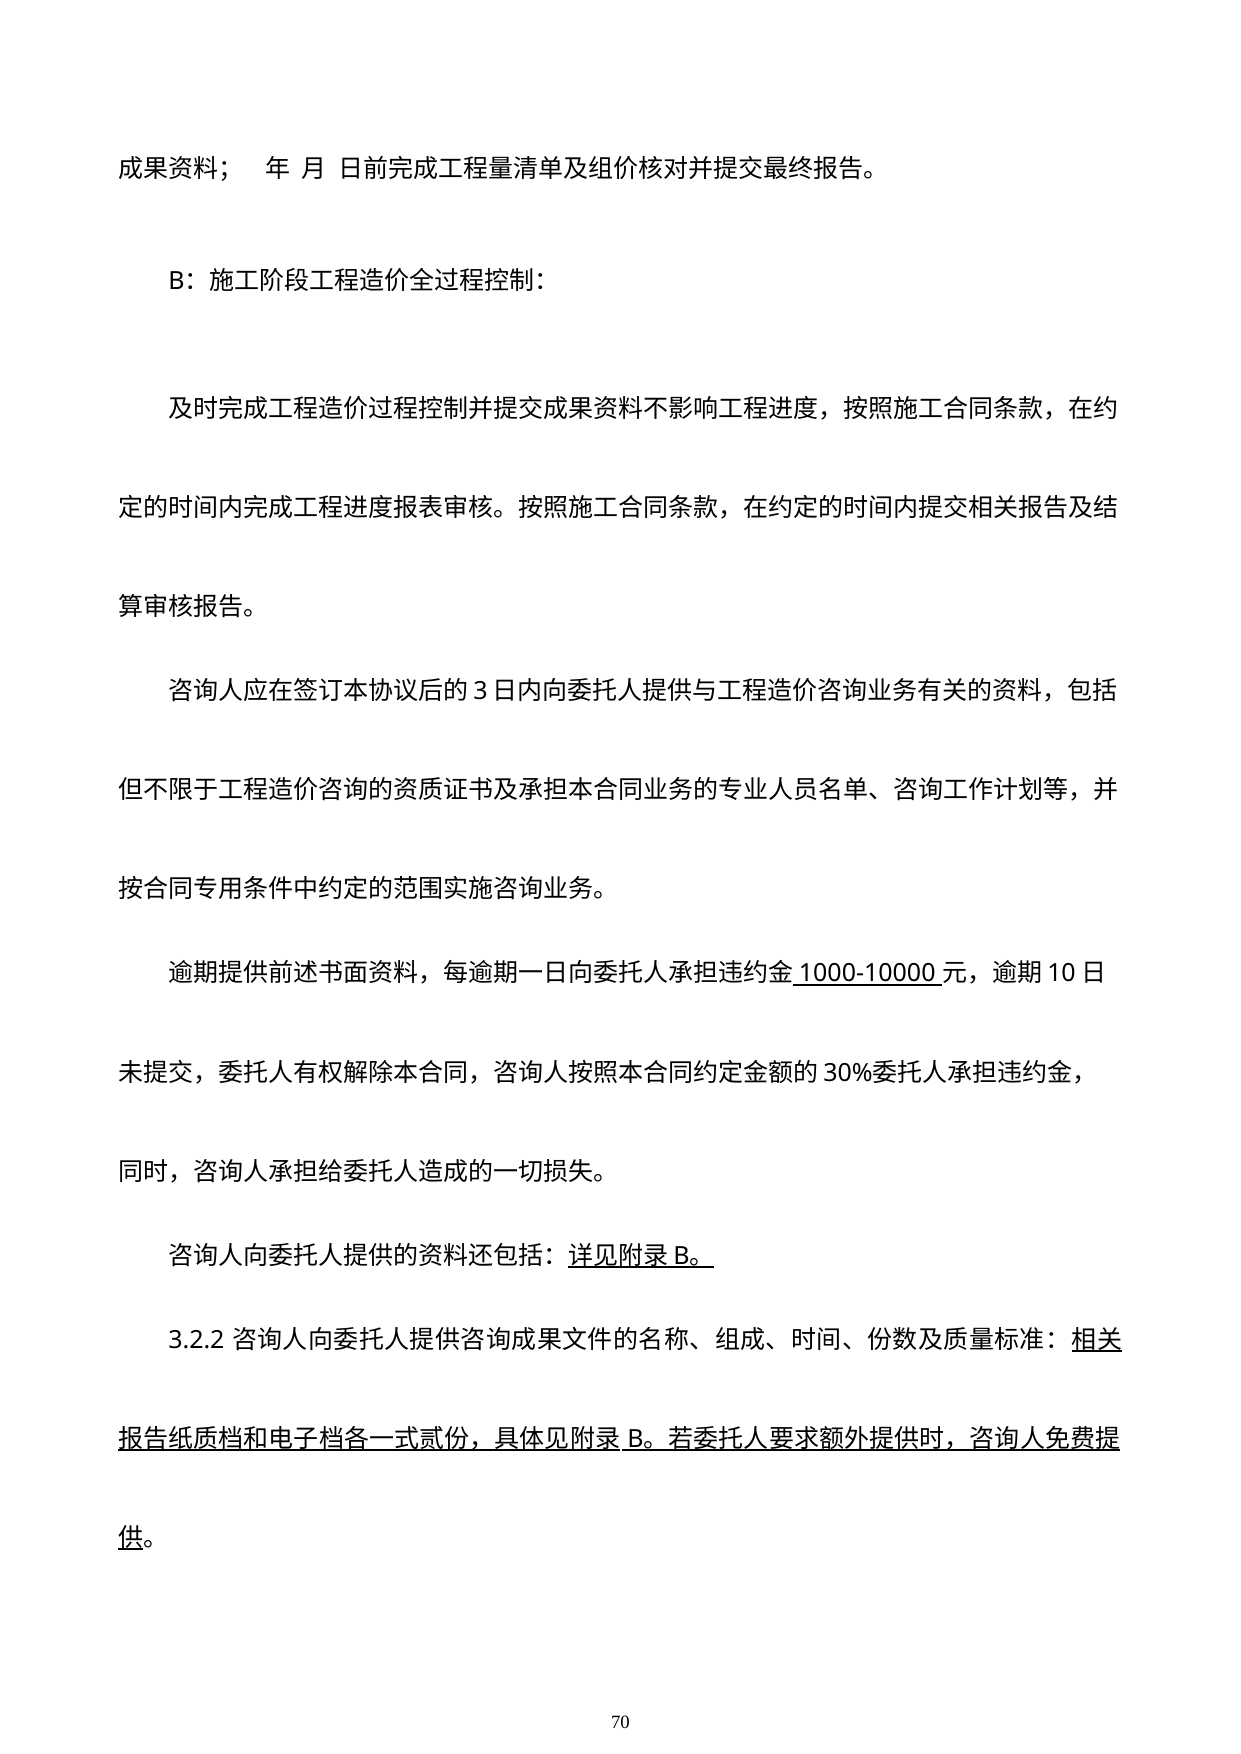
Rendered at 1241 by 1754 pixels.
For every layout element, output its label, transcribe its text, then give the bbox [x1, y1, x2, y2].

text 及时完成工程造价过程控制并提交成果资料不影响工程进度，按照施工合同条款，在约定的时间内完成工程进度报表审核。按照施工合同条款，在约定的时间内提交相关报告及结算审核报告。 [118, 373, 1122, 638]
text 咨询人应在签订本协议后的3日内向委托人提供与工程造价咨询业务有关的资料，包括但不限于工程造价咨询的资质证书及承担本合同业务的专业人员名单、咨询工作计划等，并按合同专用条件中约定的范围实施咨询业务。 [118, 656, 1122, 920]
subtitle B：施工阶段工程造价全过程控制： [118, 245, 1122, 311]
text 逾期提供前述书面资料，每逾期一日向委托人承担违约金 1000-10000 元，逾期10日未提交，委托人有权解除本合同，咨询人按照本合同约定金额的30%委托人承担违约金，同时，咨询人承担给委托人造成的一切损失。 [118, 938, 1122, 1202]
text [118, 134, 1122, 200]
text 咨询人向委托人提供的资料还包括：详见附录B。 [118, 1220, 1122, 1286]
text 3.2.2 咨询人向委托人提供咨询成果文件的名称、组成、时间、份数及质量标准：相关报告纸质档和电子档各一式贰份，具体见附录B。若委托人要求额外提供时，咨询人免费提供。 [118, 1304, 1122, 1569]
